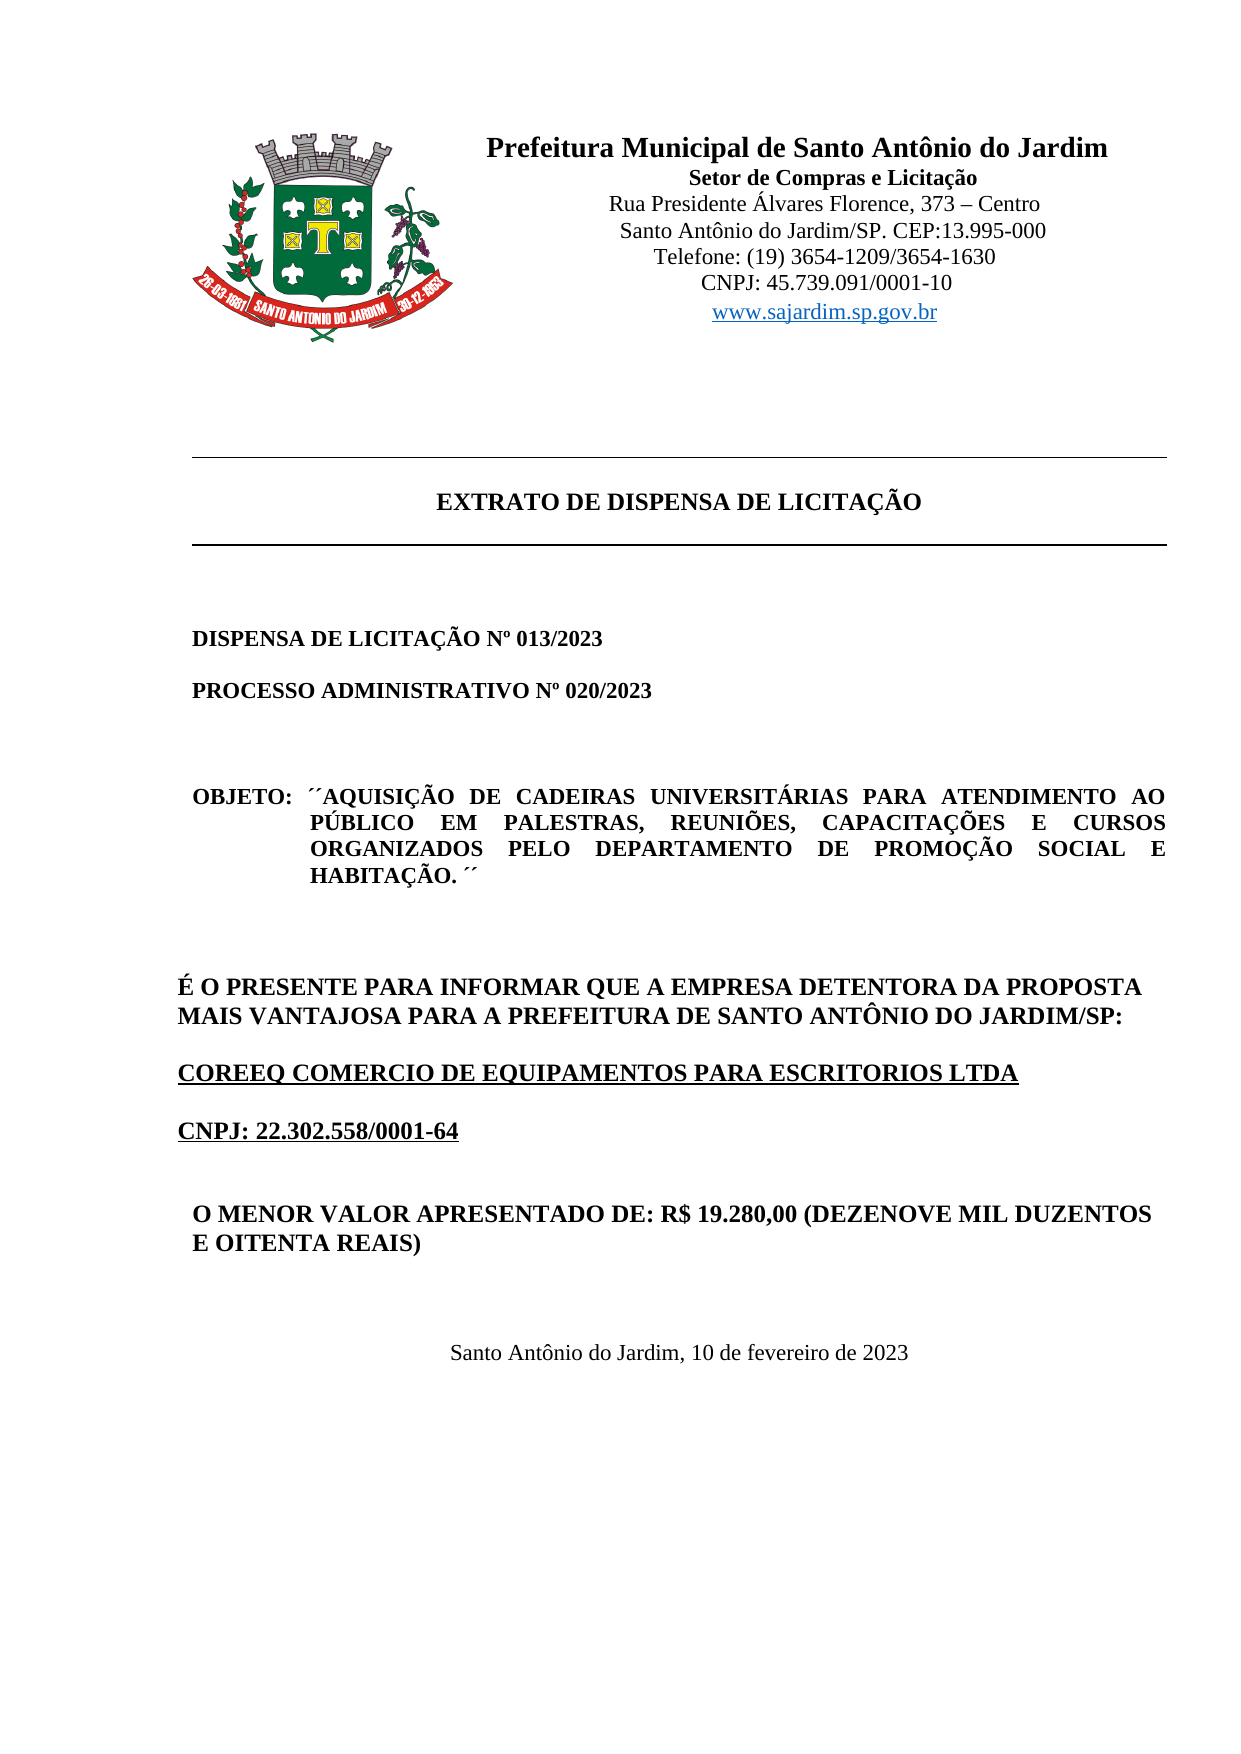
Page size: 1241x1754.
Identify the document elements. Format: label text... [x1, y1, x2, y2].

text Setor de Compras e Licitação [453, 164, 1167, 190]
text Telefone: (19) 3654-1209/3654-1630 [453, 243, 1167, 269]
text www.sajardim.sp.gov.br [453, 298, 1167, 324]
text Rua Presidente Álvares Florence, 373 – Centro [453, 190, 1167, 217]
text DISPENSA DE LICITAÇÃO Nº 013/2023 [192, 624, 1167, 651]
picture [192, 132, 453, 343]
text COREEQ COMERCIO DE EQUIPAMENTOS PARA ESCRITORIOS LTDA [177, 1058, 1167, 1087]
text OBJETO: ´´AQUISIÇÃO DE CADEIRAS UNIVERSITÁRIAS PARA ATENDIMENTO AO PÚBLICO EM PALESTRAS, REUNIÕES, CAPACITAÇÕES E CURSOS ORGANIZADOS PELO DEPARTAMENTO DE PROMOÇÃO SOCIAL E HABITAÇÃO. ´´ [192, 783, 1167, 888]
text Prefeitura Municipal de Santo Antônio do Jardim [192, 131, 1167, 164]
text Santo Antônio do Jardim/SP. CEP:13.995-000 [453, 217, 1167, 243]
text EXTRATO DE DISPENSA DE LICITAÇÃO [192, 487, 1167, 516]
text CNPJ: 22.302.558/0001-64 [177, 1116, 1167, 1144]
text O MENOR VALOR APRESENTADO DE: R$ 19.280,00 (DEZENOVE MIL DUZENTOS E OITENTA REAIS) [192, 1199, 1167, 1257]
text PROCESSO ADMINISTRATIVO Nº 020/2023 [192, 677, 1167, 704]
text É O PRESENTE PARA INFORMAR QUE A EMPRESA DETENTORA DA PROPOSTA MAIS VANTAJOSA PARA A PREFEITURA DE SANTO ANTÔNIO DO JARDIM/SP: [177, 972, 1167, 1029]
subtitle CNPJ: 45.739.091/0001-10 [453, 269, 1167, 296]
text Santo Antônio do Jardim, 10 de fevereiro de 2023 [192, 1338, 1167, 1365]
